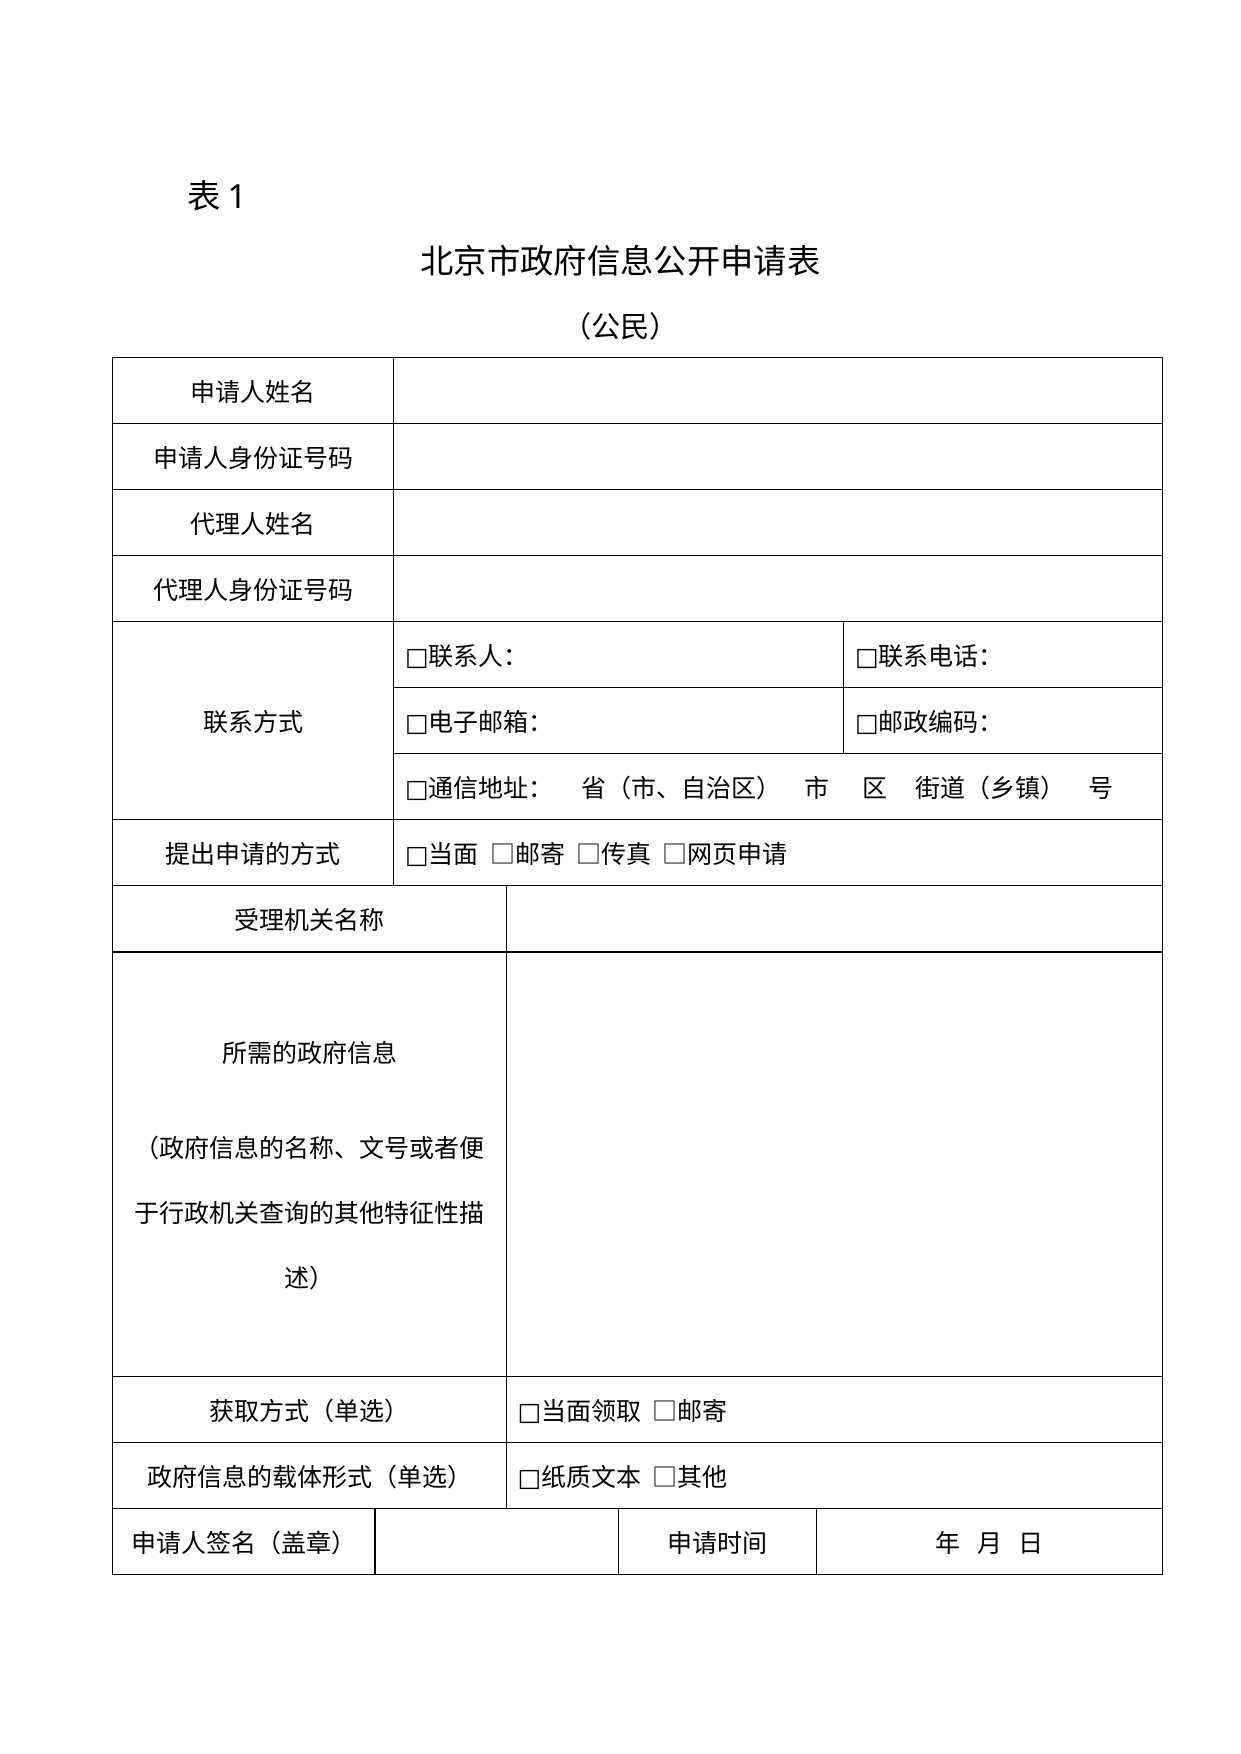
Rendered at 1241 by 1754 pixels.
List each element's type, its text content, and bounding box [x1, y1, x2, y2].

table_cell 年 月 日 [817, 1509, 1162, 1574]
table_cell □通信地址： 省（市、自治区） 市 区 街道（乡镇） 号 [394, 754, 1162, 819]
table_cell [394, 556, 1162, 621]
table_cell 代理人姓名 [113, 490, 393, 555]
table_cell 政府信息的载体形式（单选） [113, 1443, 506, 1508]
table_cell 申请时间 [619, 1509, 816, 1574]
table_cell [376, 1509, 618, 1574]
table_header [394, 358, 1162, 423]
text 北京市政府信息公开申请表 [187, 227, 1053, 292]
table_cell □邮政编码： [844, 688, 1162, 753]
table_cell 联系方式 [113, 622, 393, 819]
table_cell □纸质文本 □其他 [507, 1443, 1162, 1508]
text 表1 [187, 162, 1053, 227]
table_cell □联系人： [394, 622, 843, 687]
text （公民） [187, 292, 1053, 357]
table_cell 受理机关名称 [113, 886, 506, 951]
table_cell □当面 □邮寄 □传真 □网页申请 [394, 820, 1162, 885]
table_cell [507, 953, 1162, 1376]
table_cell 获取方式（单选） [113, 1377, 506, 1442]
table_cell [394, 424, 1162, 489]
table_cell 所需的政府信息 （政府信息的名称、文号或者便于行政机关查询的其他特征性描述） [113, 953, 506, 1376]
table_header 申请人姓名 [113, 358, 393, 423]
table_cell 申请人签名（盖章） [113, 1509, 374, 1574]
table_cell [394, 490, 1162, 555]
table_cell 申请人身份证号码 [113, 424, 393, 489]
table_cell 代理人身份证号码 [113, 556, 393, 621]
table_cell [507, 886, 1162, 951]
table_cell □联系电话： [844, 622, 1162, 687]
table_cell 提出申请的方式 [113, 820, 393, 885]
table_cell □当面领取 □邮寄 [507, 1377, 1162, 1442]
table_cell □电子邮箱： [394, 688, 843, 753]
